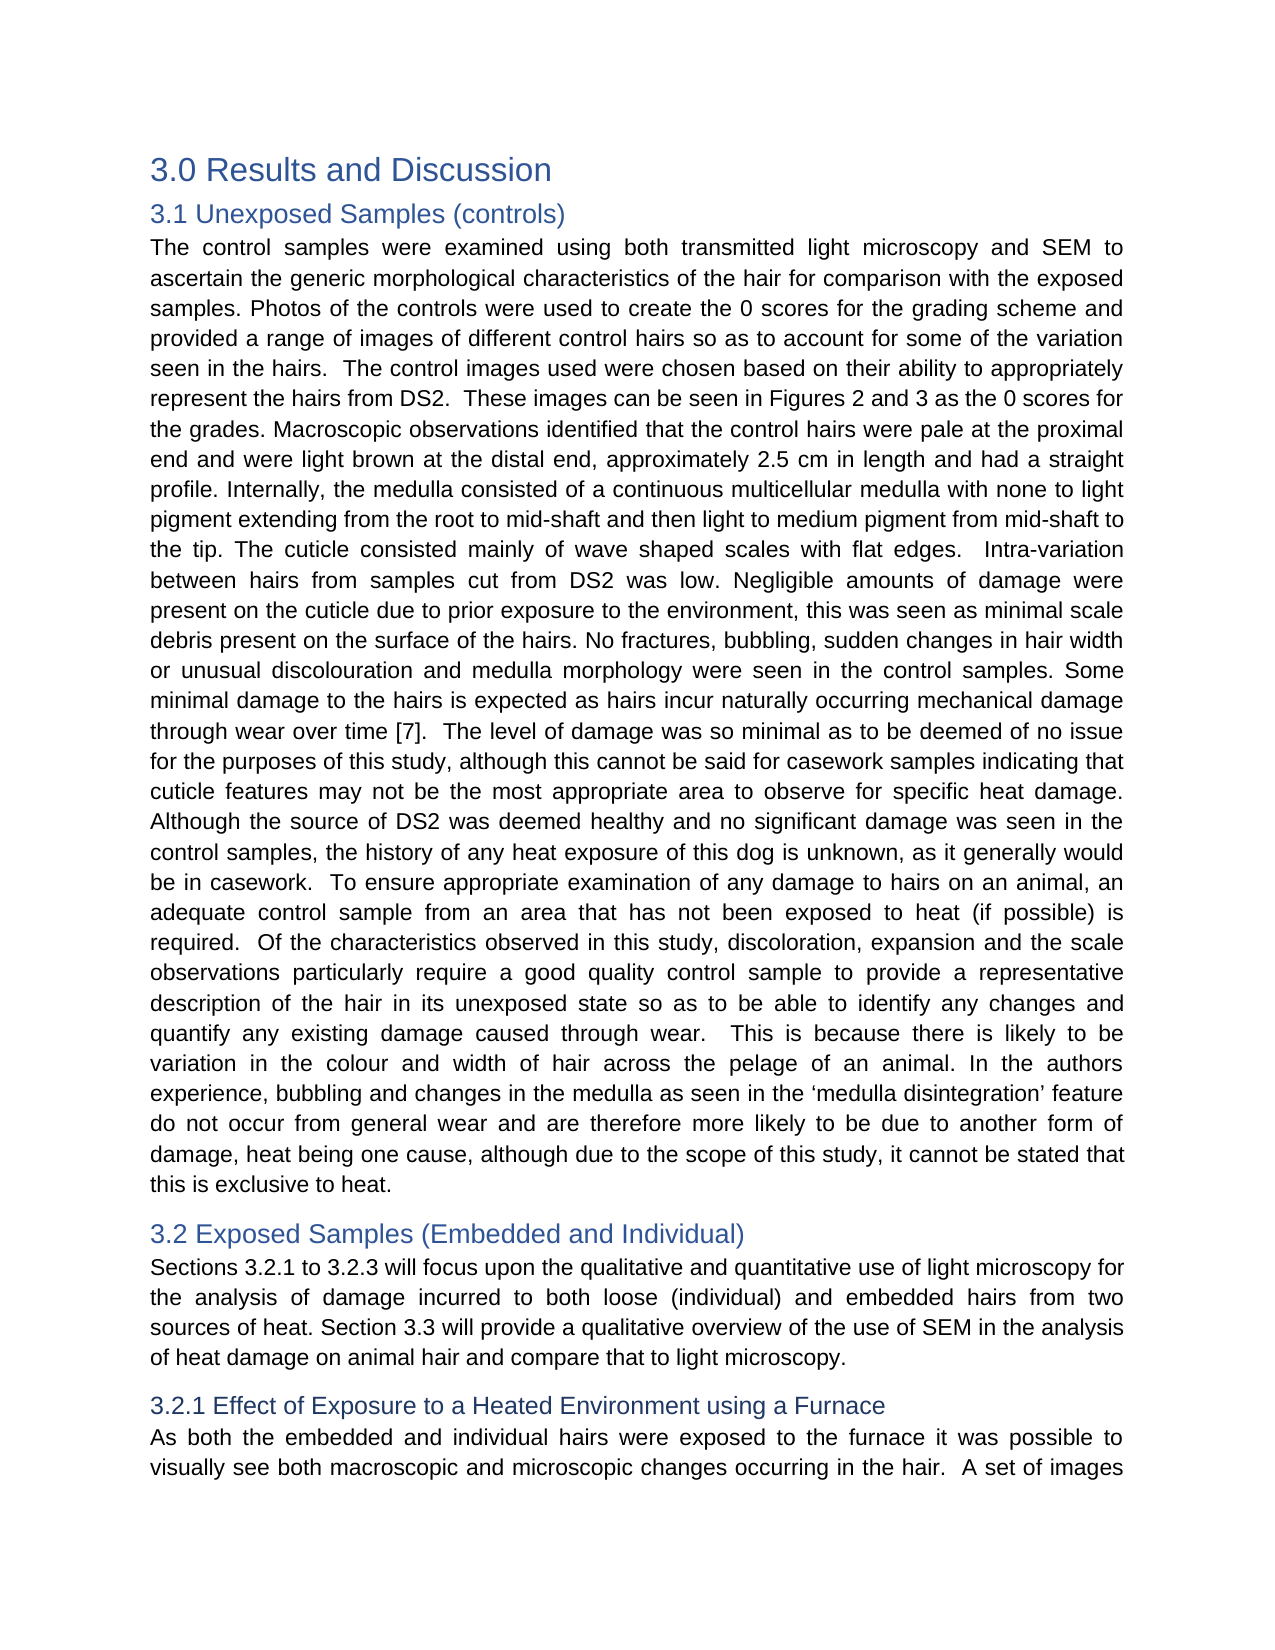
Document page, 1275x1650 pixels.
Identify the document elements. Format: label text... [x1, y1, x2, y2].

subtitle 3.2.1 Effect of Exposure to a Heated Environment using a Furnace [150, 1391, 1125, 1420]
subtitle 3.0 Results and Discussion [150, 150, 1125, 188]
text Sections 3.2.1 to 3.2.3 will focus upon the qualitative and quantitative use of light microscopy for the analysis of damage incurred to both loose (individual) and embedded hairs from two sources of heat. Section 3.3 will provide a qualitative overview of the use of SEM in the analysis of heat damage on animal hair and compare that to light microscopy. [150, 1253, 1125, 1371]
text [150, 1424, 1125, 1481]
text The control samples were examined using both transmitted light microscopy and SEM to ascertain the generic morphological characteristics of the hair for comparison with the exposed samples. Photos of the controls were used to create the 0 scores for the grading scheme and provided a range of images of different control hairs so as to account for some of the variation seen in the hairs. The control images used were chosen based on their ability to appropriately represent the hairs from DS2. These images can be seen in Figures 2 and 3 as the 0 scores for the grades. Macroscopic observations identified that the control hairs were pale at the proximal end and were light brown at the distal end, approximately 2.5 cm in length and had a straight profile. Internally, the medulla consisted of a continuous multicellular medulla with none to light pigment extending from the root to mid-shaft and then light to medium pigment from mid-shaft to the tip. The cuticle consisted mainly of wave shaped scales with flat edges. Intra-variation between hairs from samples cut from DS2 was low. Negligible amounts of damage were present on the cuticle due to prior exposure to the environment, this was seen as minimal scale debris present on the surface of the hairs. No fractures, bubbling, sudden changes in hair width or unusual discolouration and medulla morphology were seen in the control samples. Some minimal damage to the hairs is expected as hairs incur naturally occurring mechanical damage through wear over time [7]. The level of damage was so minimal as to be deemed of no issue for the purposes of this study, although this cannot be said for casework samples indicating that cuticle features may not be the most appropriate area to observe for specific heat damage. Although the source of DS2 was deemed healthy and no significant damage was seen in the control samples, the history of any heat exposure of this dog is unknown, as it generally would be in casework. To ensure appropriate examination of any damage to hairs on an animal, an adequate control sample from an area that has not been exposed to heat (if possible) is required. Of the characteristics observed in this study, discoloration, expansion and the scale observations particularly require a good quality control sample to provide a representative description of the hair in its unexposed state so as to be able to identify any changes and quantify any existing damage caused through wear. This is because there is likely to be variation in the colour and width of hair across the pelage of an animal. In the authors experience, bubbling and changes in the medulla as seen in the ‘medulla disintegration’ feature do not occur from general wear and are therefore more likely to be due to another form of damage, heat being one cause, although due to the scope of this study, it cannot be stated that this is exclusive to heat. [150, 234, 1125, 1197]
subtitle 3.2 Exposed Samples (Embedded and Individual) [150, 1218, 1125, 1249]
subtitle 3.1 Unexposed Samples (controls) [150, 198, 1125, 229]
